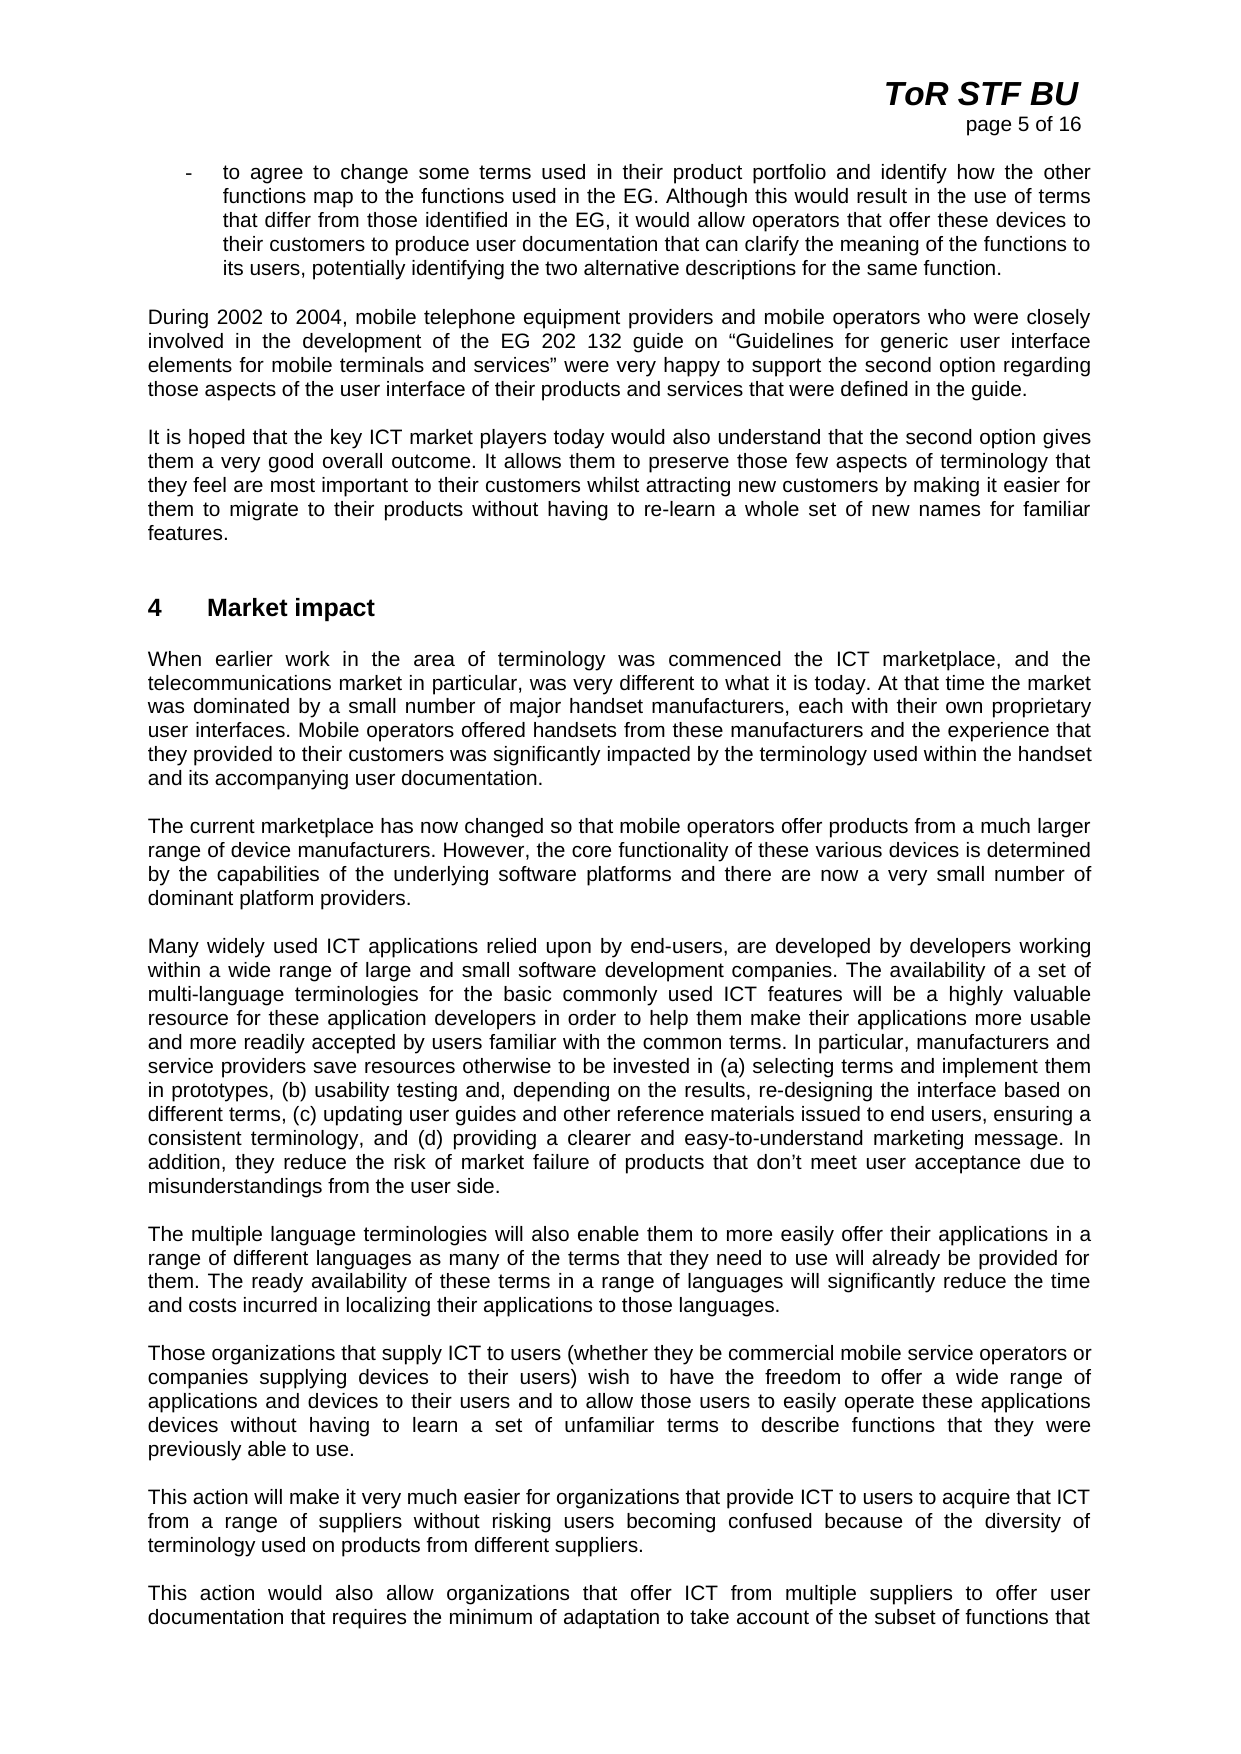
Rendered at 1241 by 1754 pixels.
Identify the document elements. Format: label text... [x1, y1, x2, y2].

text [148, 1581, 1092, 1629]
text The multiple language terminologies will also enable them to more easily offer their applications in a range of different languages as many of the terms that they need to use will already be provided for them. The ready availability of these terms in a range of languages will significantly reduce the time and costs incurred in localizing their applications to those languages. [148, 1221, 1092, 1317]
subtitle Market impact [148, 593, 1092, 621]
text It is hoped that the key ICT market players today would also understand that the second option gives them a very good overall outcome. It allows them to preserve those few aspects of terminology that they feel are most important to their customers whilst attracting new customers by making it easier for them to migrate to their products without having to re-learn a whole set of new names for familiar features. [148, 425, 1092, 545]
text This action will make it very much easier for organizations that provide ICT to users to acquire that ICT from a range of suppliers without risking users becoming confused because of the diversity of terminology used on products from different suppliers. [148, 1485, 1092, 1557]
text Many widely used ICT applications relied upon by end-users, are developed by developers working within a wide range of large and small software development companies. The availability of a set of multi-language terminologies for the basic commonly used ICT features will be a highly valuable resource for these application developers in order to help them make their applications more usable and more readily accepted by users familiar with the common terms. In particular, manufacturers and service providers save resources otherwise to be invested in (a) selecting terms and implement them in prototypes, (b) usability testing and, depending on the results, re-designing the interface based on different terms, (c) updating user guides and other reference materials issued to end users, ensuring a consistent terminology, and (d) providing a clearer and easy-to-understand marketing message. In addition, they reduce the risk of market failure of products that don’t meet user acceptance due to misunderstandings from the user side. [148, 934, 1092, 1197]
text The current marketplace has now changed so that mobile operators offer products from a much larger range of device manufacturers. However, the core functionality of these various devices is determined by the capabilities of the underlying software platforms and there are now a very small number of dominant platform providers. [148, 814, 1092, 910]
list to agree to change some terms used in their product portfolio and identify how the other functions map to the functions used in the EG. Although this would result in the use of terms that differ from those identified in the EG, it would allow operators that offer these devices to their customers to produce user documentation that can clarify the meaning of the functions to its users, potentially identifying the two alternative descriptions for the same function. [185, 160, 1092, 280]
text During 2002 to 2004, mobile telephone equipment providers and mobile operators who were closely involved in the development of the EG 202 132 guide on “Guidelines for generic user interface elements for mobile terminals and services” were very happy to support the second option regarding those aspects of the user interface of their products and services that were defined in the guide. [148, 305, 1092, 401]
text Those organizations that supply ICT to users (whether they be commercial mobile service operators or companies supplying devices to their users) wish to have the freedom to offer a wide range of applications and devices to their users and to allow those users to easily operate these applications devices without having to learn a set of unfamiliar terms to describe functions that they were previously able to use. [148, 1341, 1092, 1461]
text When earlier work in the area of terminology was commenced the ICT marketplace, and the telecommunications market in particular, was very different to what it is today. At that time the market was dominated by a small number of major handset manufacturers, each with their own proprietary user interfaces. Mobile operators offered handsets from these manufacturers and the experience that they provided to their customers was significantly impacted by the terminology used within the handset and its accompanying user documentation. [148, 646, 1092, 790]
